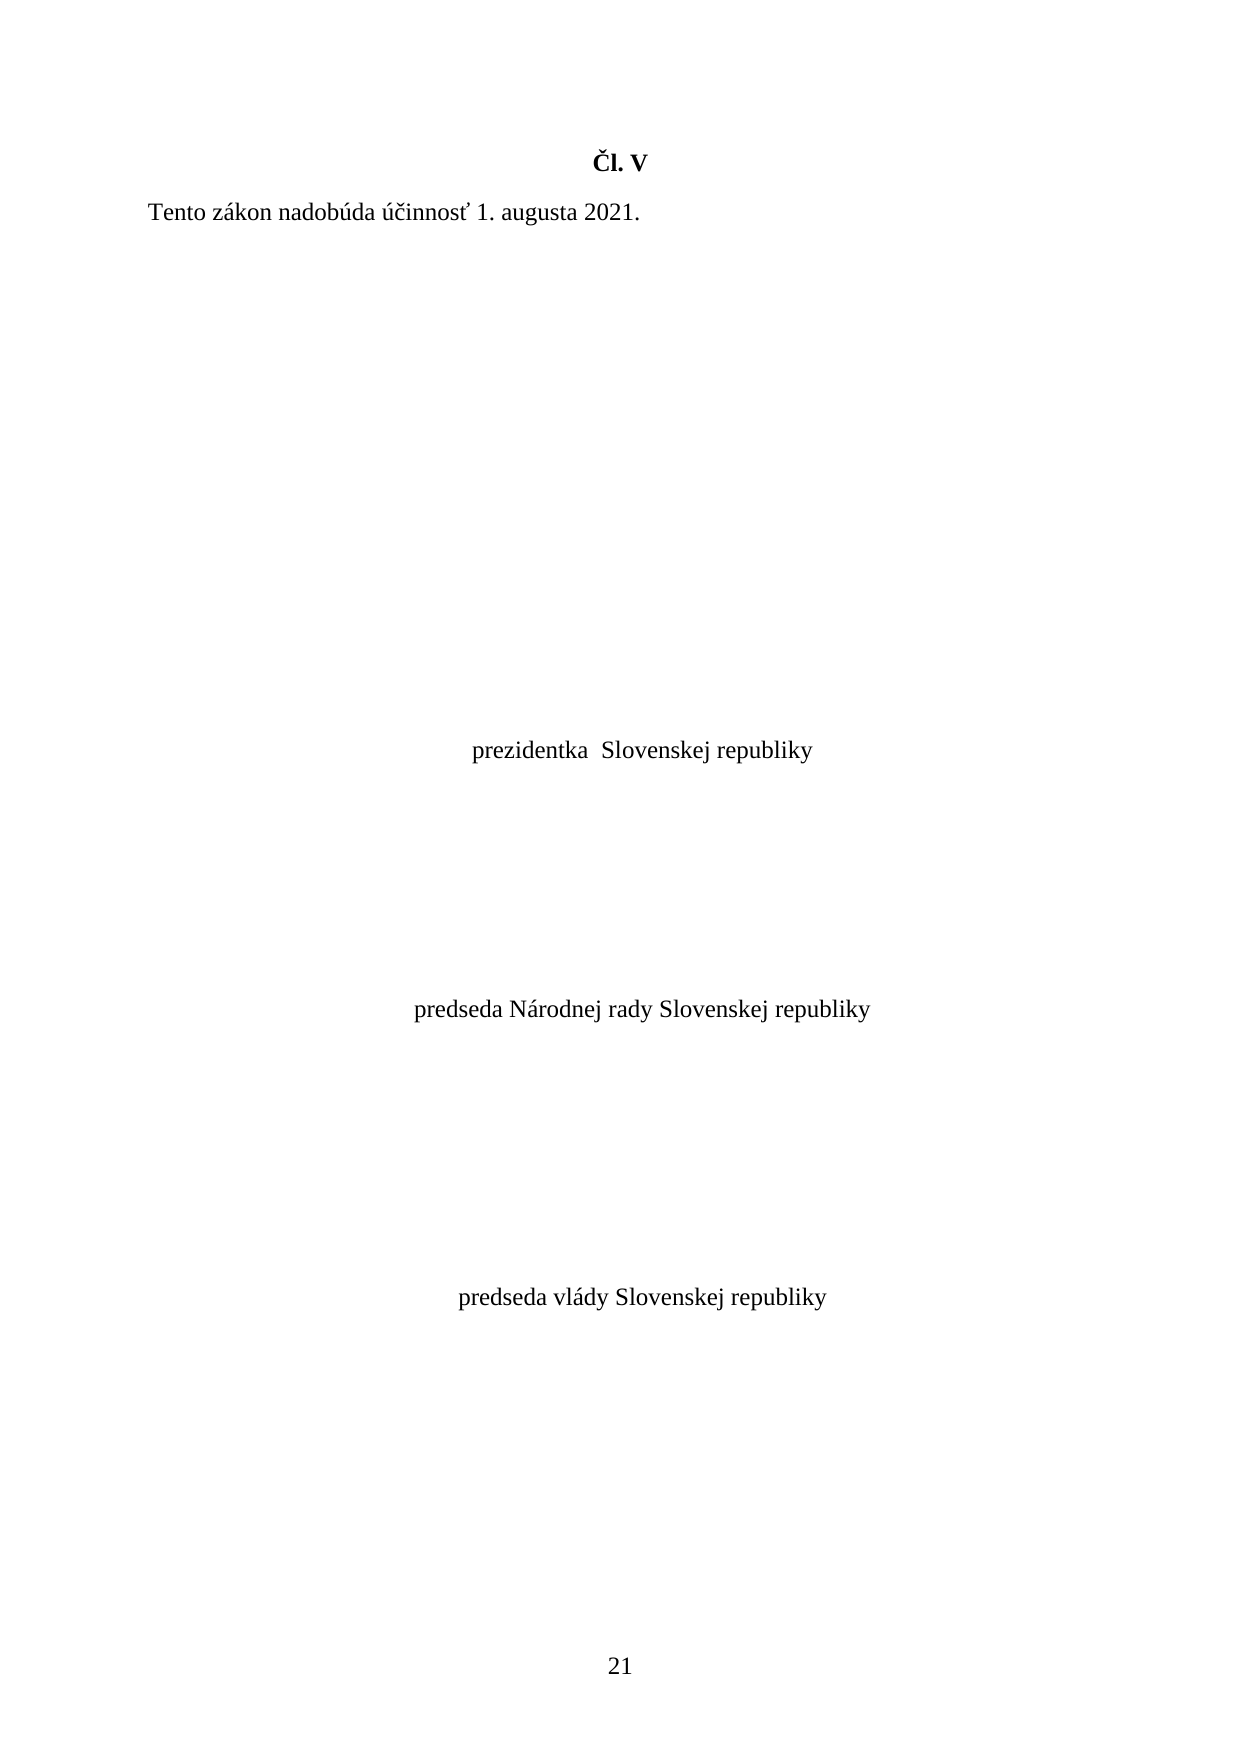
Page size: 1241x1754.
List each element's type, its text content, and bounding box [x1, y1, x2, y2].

text Tento zákon nadobúda účinnosť 1. augusta 2021. [148, 197, 1093, 226]
text predseda Národnej rady Slovenskej republiky [148, 994, 1093, 1023]
text predseda vlády Slovenskej republiky [148, 1282, 1093, 1311]
text Čl. V [148, 148, 1093, 176]
text prezidentka Slovenskej republiky [148, 736, 1093, 764]
